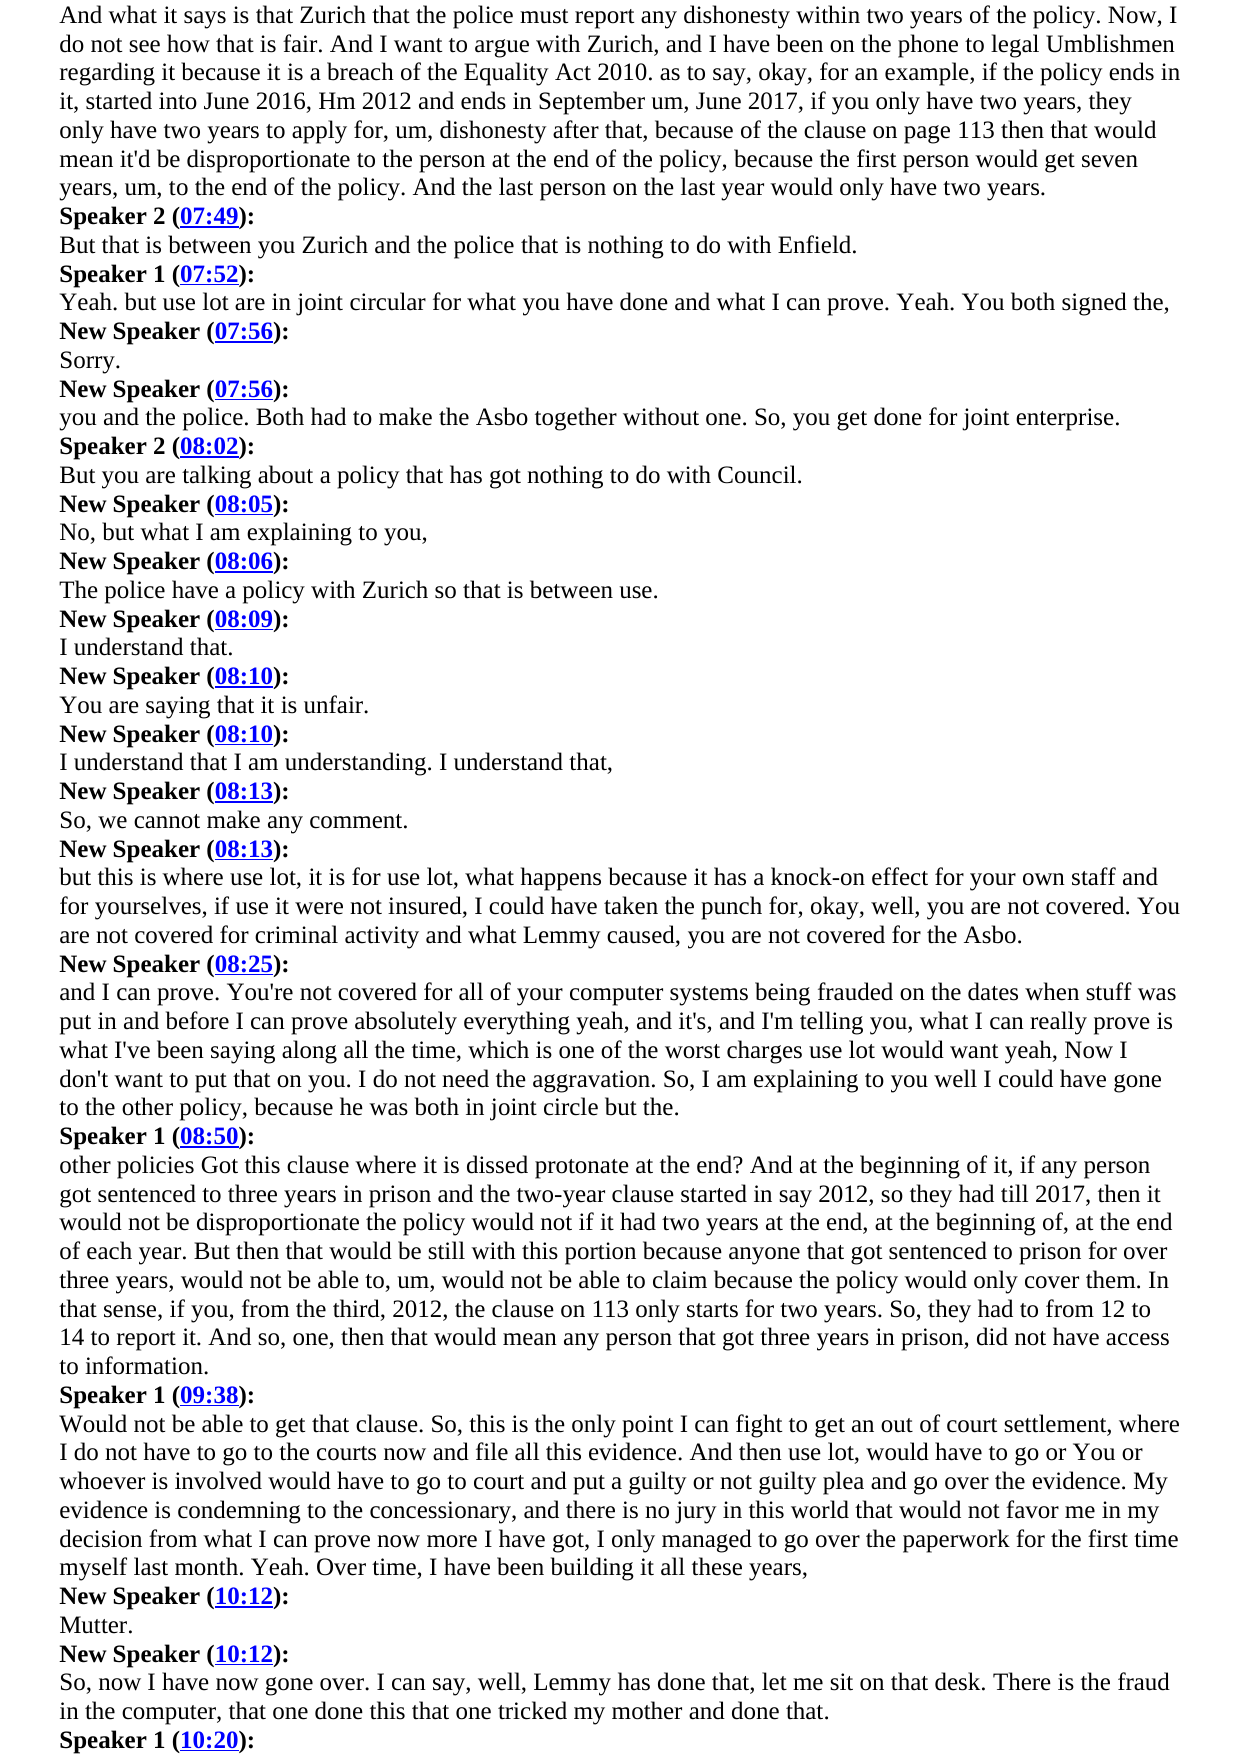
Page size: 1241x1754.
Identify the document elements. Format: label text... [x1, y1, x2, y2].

text I understand that. [59, 632, 1181, 661]
text And what it says is that Zurich that the police must report any dishonesty within two years of the policy. Now, I do not see how that is fair. And I want to argue with Zurich, and I have been on the phone to legal Umblishmen regarding it because it is a breach of the Equality Act 2010. as to say, okay, for an example, if the policy ends in it, started into June 2016, Hm 2012 and ends in September um, June 2017, if you only have two years, they only have two years to apply for, um, dishonesty after that, because of the clause on page 113 then that would mean it'd be disproportionate to the person at the end of the policy, because the first person would get seven years, um, to the end of the policy. And the last person on the last year would only have two years. [59, 0, 1181, 201]
text you and the police. Both had to make the Asbo together without one. So, you get done for joint enterprise. [59, 402, 1181, 431]
text So, we cannot make any comment. [59, 805, 1181, 834]
text New Speaker (07:56): [59, 316, 1181, 345]
text I understand that I am understanding. I understand that, [59, 747, 1181, 776]
text But you are talking about a policy that has got nothing to do with Council. [59, 460, 1181, 489]
text other policies Got this clause where it is dissed protonate at the end? And at the beginning of it, if any person got sentenced to three years in prison and the two-year clause started in say 2012, so they had till 2017, then it would not be disproportionate the policy would not if it had two years at the end, at the beginning of, at the end of each year. But then that would be still with this portion because anyone that got sentenced to prison for over three years, would not be able to, um, would not be able to claim because the policy would only cover them. In that sense, if you, from the third, 2012, the clause on 113 only starts for two years. So, they had to from 12 to 14 to report it. And so, one, then that would mean any person that got three years in prison, did not have access to information. [59, 1150, 1181, 1380]
text New Speaker (08:05): [59, 489, 1181, 517]
text and I can prove. You're not covered for all of your computer systems being frauded on the dates when stuff was put in and before I can prove absolutely everything yeah, and it's, and I'm telling you, what I can really prove is what I've been saying along all the time, which is one of the worst charges use lot would want yeah, Now I don't want to put that on you. I do not need the aggravation. So, I am explaining to you well I could have gone to the other policy, because he was both in joint circle but the. [59, 977, 1181, 1121]
text New Speaker (08:25): [59, 949, 1181, 977]
text Mutter. [59, 1610, 1181, 1639]
text No, but what I am explaining to you, [59, 517, 1181, 546]
text Speaker 2 (08:02): [59, 431, 1181, 460]
text New Speaker (08:13): [59, 834, 1181, 862]
text Speaker 1 (07:52): [59, 259, 1181, 287]
text New Speaker (08:10): [59, 719, 1181, 747]
text Speaker 1 (09:38): [59, 1380, 1181, 1409]
text but this is where use lot, it is for use lot, what happens because it has a knock-on effect for your own staff and for yourselves, if use it were not insured, I could have taken the punch for, okay, well, you are not covered. You are not covered for criminal activity and what Lemmy caused, you are not covered for the Asbo. [59, 862, 1181, 949]
text But that is between you Zurich and the police that is nothing to do with Enfield. [59, 230, 1181, 259]
text Speaker 1 (10:20): [59, 1725, 1181, 1754]
text New Speaker (08:10): [59, 661, 1181, 690]
text New Speaker (10:12): [59, 1639, 1181, 1667]
text So, now I have now gone over. I can say, well, Lemmy has done that, let me sit on that desk. There is the fraud in the computer, that one done this that one tricked my mother and done that. [59, 1667, 1181, 1725]
text Speaker 2 (07:49): [59, 201, 1181, 230]
text Speaker 1 (08:50): [59, 1121, 1181, 1150]
text New Speaker (08:13): [59, 776, 1181, 805]
text New Speaker (08:09): [59, 604, 1181, 632]
text Sorry. [59, 345, 1181, 374]
text New Speaker (10:12): [59, 1581, 1181, 1610]
text You are saying that it is unfair. [59, 690, 1181, 719]
text Would not be able to get that clause. So, this is the only point I can fight to get an out of court settlement, where I do not have to go to the courts now and file all this evidence. And then use lot, would have to go or You or whoever is involved would have to go to court and put a guilty or not guilty plea and go over the evidence. My evidence is condemning to the concessionary, and there is no jury in this world that would not favor me in my decision from what I can prove now more I have got, I only managed to go over the paperwork for the first time myself last month. Yeah. Over time, I have been building it all these years, [59, 1409, 1181, 1581]
text New Speaker (08:06): [59, 546, 1181, 575]
text New Speaker (07:56): [59, 374, 1181, 402]
text Yeah. but use lot are in joint circular for what you have done and what I can prove. Yeah. You both signed the, [59, 287, 1181, 316]
text The police have a policy with Zurich so that is between use. [59, 575, 1181, 604]
